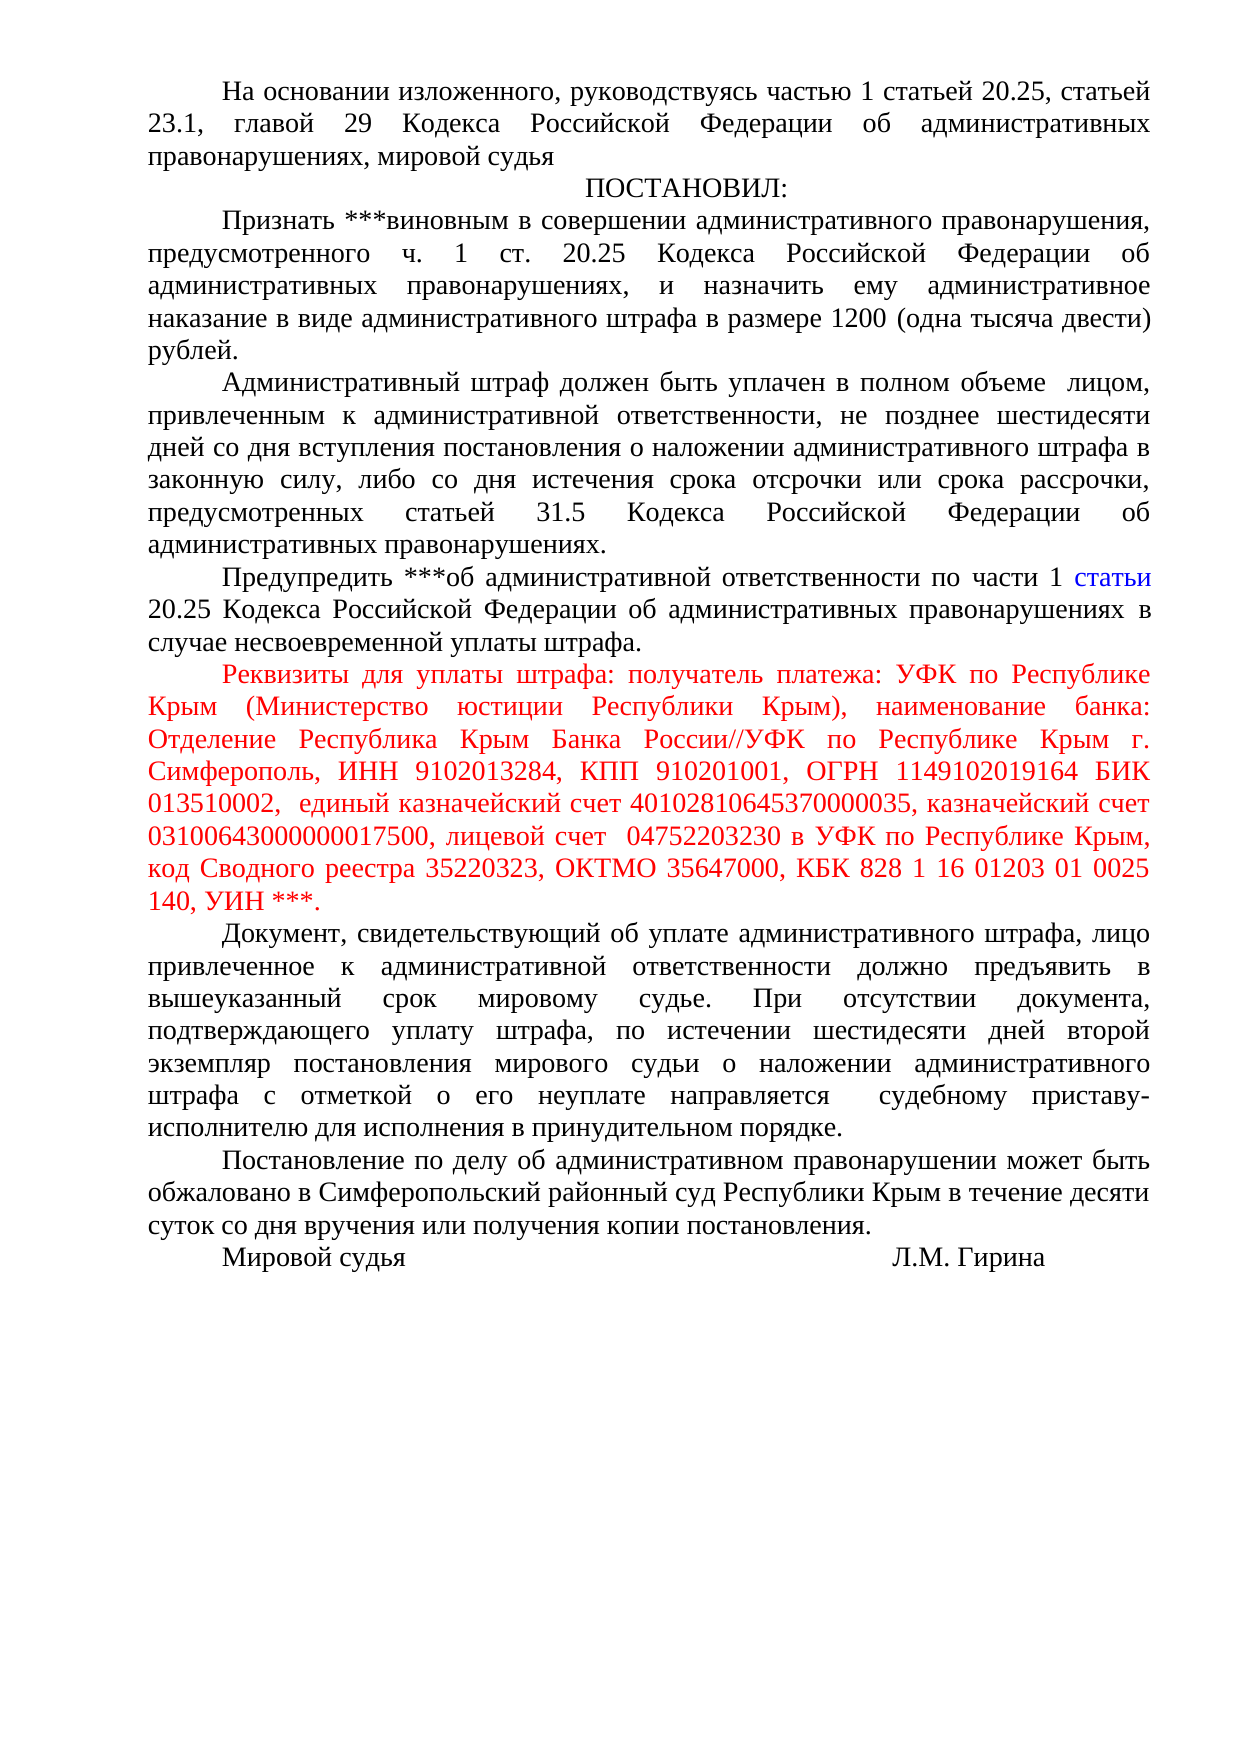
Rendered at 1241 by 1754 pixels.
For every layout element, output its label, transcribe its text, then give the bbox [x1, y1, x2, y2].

text Реквизиты для уплаты штрафа: получатель платежа: УФК по Республике Крым (Министерство юстиции Республики Крым), наименование банка: Отделение Республика Крым Банка России//УФК по Республике Крым г. Симферополь, ИНН 9102013284, КПП 910201001, ОГРН 1149102019164 БИК 013510002, единый казначейский счет 40102810645370000035, казначейский счет 03100643000000017500, лицевой счет 04752203230 в УФК по Республике Крым, код Сводного реестра 35220323, ОКТМО 35647000, КБК 828 1 16 01203 01 0025 140, УИН ***. [148, 657, 1152, 916]
text Мировой судья Л.М. Гирина [148, 1240, 1152, 1272]
text Административный штраф должен быть уплачен в полном объеме лицом, привлеченным к административной ответственности, не позднее шестидесяти дней со дня вступления постановления о наложении административного штрафа в законную силу, либо со дня истечения срока отсрочки или срока рассрочки, предусмотренных статьей 31.5 Кодекса Российской Федерации об административных правонарушениях. [148, 365, 1152, 560]
text ПОСТАНОВИЛ: [148, 171, 1152, 203]
text Признать ***виновным в совершении административного правонарушения, предусмотренного ч. 1 ст. 20.25 Кодекса Российской Федерации об административных правонарушениях, и назначить ему административное наказание в виде административного штрафа в размере 1200 (одна тысяча двести) рублей. [148, 203, 1152, 365]
text Документ, свидетельствующий об уплате административного штрафа, лицо привлеченное к административной ответственности должно предъявить в вышеуказанный срок мировому судье. При отсутствии документа, подтверждающего уплату штрафа, по истечении шестидесяти дней второй экземпляр постановления мирового судьи о наложении административного штрафа с отметкой о его неуплате направляется судебному приставу-исполнителю для исполнения в принудительном порядке. [148, 916, 1152, 1143]
text Предупредить ***об административной ответственности по части 1 статьи 20.25 Кодекса Российской Федерации об административных правонарушениях в случае несвоевременной уплаты штрафа. [148, 560, 1152, 657]
text Постановление по делу об административном правонарушении может быть обжаловано в Симферопольский районный суд Республики Крым в течение десяти суток со дня вручения или получения копии постановления. [148, 1143, 1152, 1240]
text На основании изложенного, руководствуясь частью 1 статьей 20.25, статьей 23.1, главой 29 Кодекса Российской Федерации об административных правонарушениях, мировой судья [148, 74, 1152, 171]
